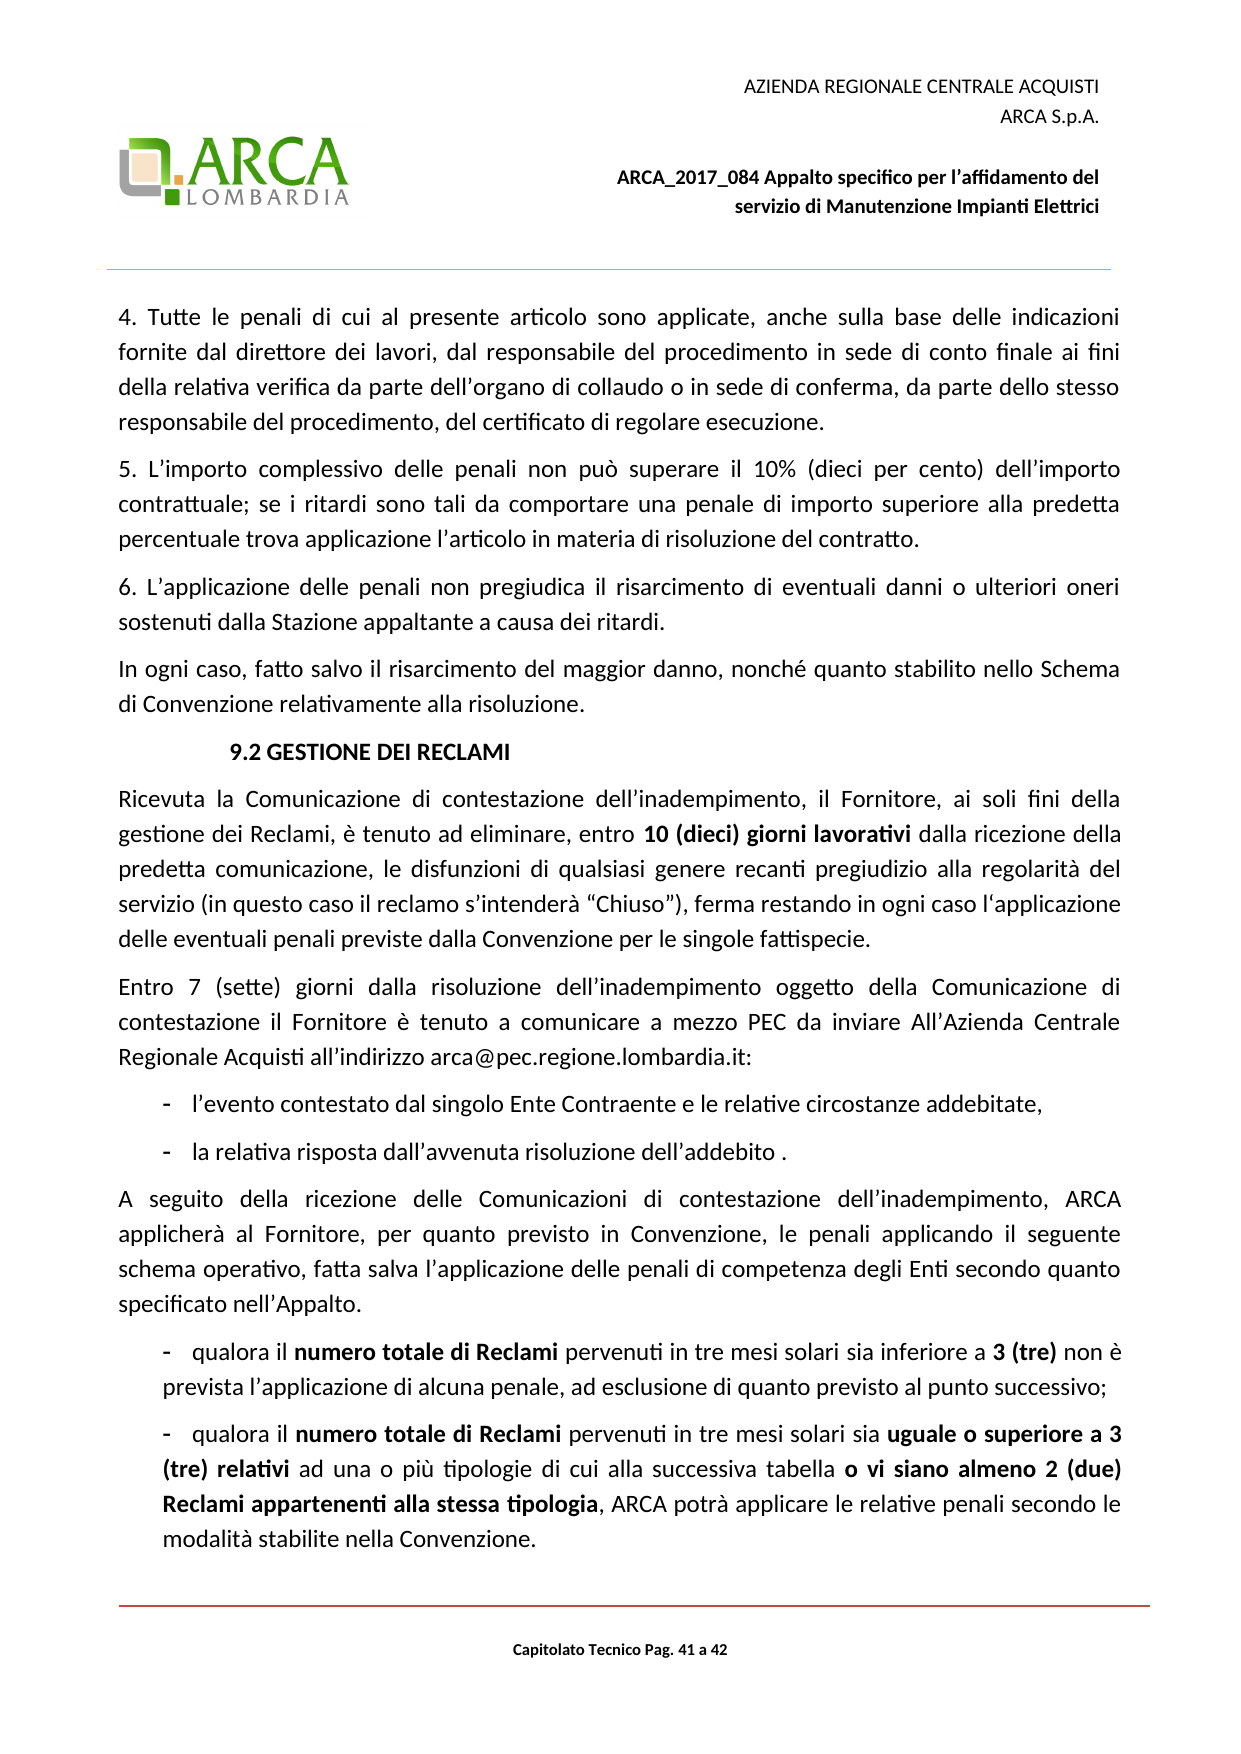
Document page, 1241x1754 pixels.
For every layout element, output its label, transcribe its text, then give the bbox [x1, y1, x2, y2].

list qualora il numero totale di Reclami pervenuti in tre mesi solari sia inferiore a 3 (tre) non è prevista l’applicazione di alcuna penale, ad esclusione di quanto previsto al punto successivo; [162, 1336, 1122, 1401]
list la relativa risposta dall’avvenuta risoluzione dell’addebito . [162, 1136, 1122, 1166]
text 6. L’applicazione delle penali non pregiudica il risarcimento di eventuali danni o ulteriori oneri sostenuti dalla Stazione appaltante a causa dei ritardi. [118, 571, 1122, 636]
text In ogni caso, fatto salvo il risarcimento del maggior danno, nonché quanto stabilito nello Schema di Convenzione relativamente alla risoluzione. [118, 653, 1122, 719]
text A seguito della ricezione delle Comunicazioni di contestazione dell’inadempimento, ARCA applicherà al Fornitore, per quanto previsto in Convenzione, le penali applicando il seguente schema operativo, fatta salva l’applicazione delle penali di competenza degli Enti secondo quanto specificato nell’Appalto. [118, 1183, 1122, 1319]
list GESTIONE DEI RECLAMI [229, 736, 1122, 766]
list l’evento contestato dal singolo Ente Contraente e le relative circostanze addebitate, [162, 1088, 1122, 1119]
text 4. Tutte le penali di cui al presente articolo sono applicate, anche sulla base delle indicazioni fornite dal direttore dei lavori, dal responsabile del procedimento in sede di conto finale ai fini della relativa verifica da parte dell’organo di collaudo o in sede di conferma, da parte dello stesso responsabile del procedimento, del certificato di regolare esecuzione. [118, 301, 1122, 436]
list qualora il numero totale di Reclami pervenuti in tre mesi solari sia uguale o superiore a 3 (tre) relativi ad una o più tipologie di cui alla successiva tabella o vi siano almeno 2 (due) Reclami appartenenti alla stessa tipologia, ARCA potrà applicare le relative penali secondo le modalità stabilite nella Convenzione. [162, 1418, 1122, 1554]
text 5. L’importo complessivo delle penali non può superare il 10% (dieci per cento) dell’importo contrattuale; se i ritardi sono tali da comportare una penale di importo superiore alla predetta percentuale trova applicazione l’articolo in materia di risoluzione del contratto. [118, 453, 1122, 554]
picture [118, 123, 368, 220]
text Ricevuta la Comunicazione di contestazione dell’inadempimento, il Fornitore, ai soli fini della gestione dei Reclami, è tenuto ad eliminare, entro 10 (dieci) giorni lavorativi dalla ricezione della predetta comunicazione, le disfunzioni di qualsiasi genere recanti pregiudizio alla regolarità del servizio (in questo caso il reclamo s’intenderà “Chiuso”), ferma restando in ogni caso l‘applicazione delle eventuali penali previste dalla Convenzione per le singole fattispecie. [118, 783, 1122, 954]
text Entro 7 (sette) giorni dalla risoluzione dell’inadempimento oggetto della Comunicazione di contestazione il Fornitore è tenuto a comunicare a mezzo PEC da inviare All’Azienda Centrale Regionale Acquisti all’indirizzo arca@pec.regione.lombardia.it: [118, 971, 1122, 1071]
